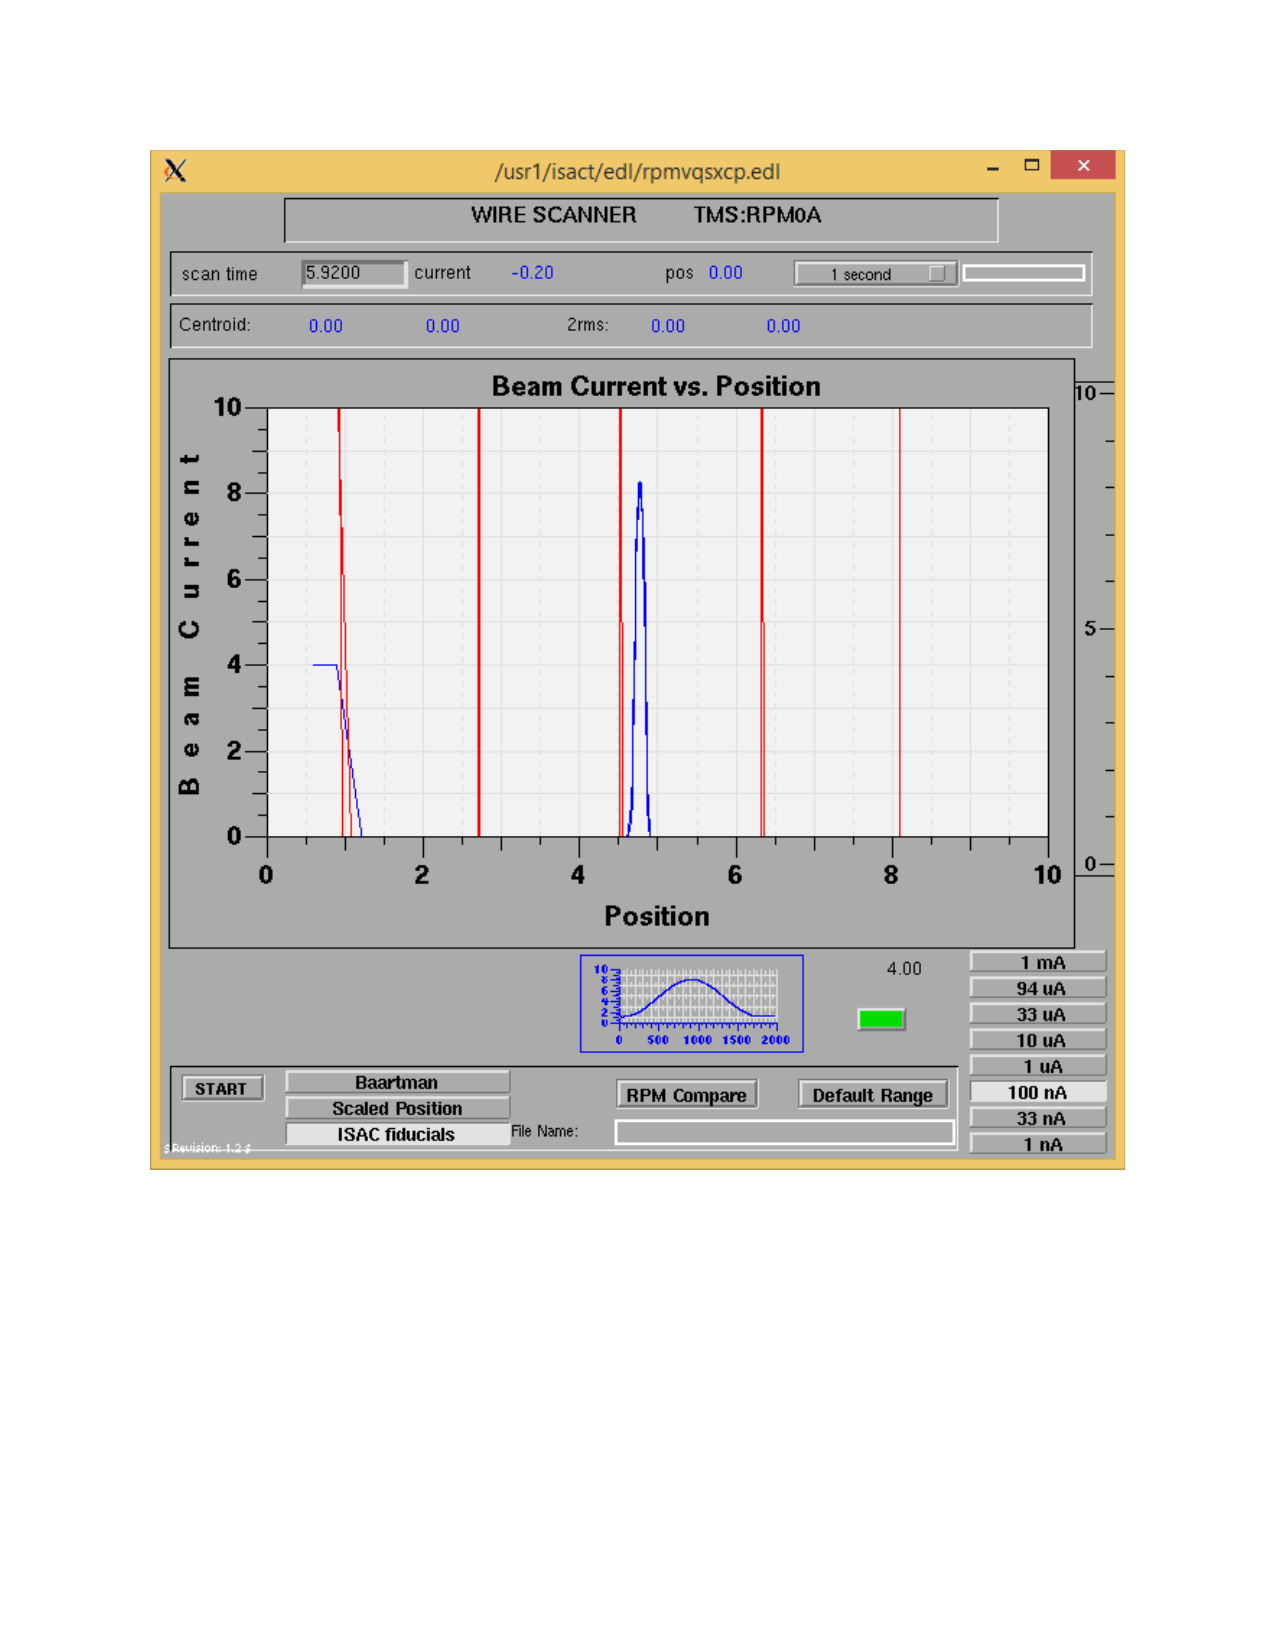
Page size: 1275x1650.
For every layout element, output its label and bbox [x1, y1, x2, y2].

picture [150, 150, 1125, 1170]
